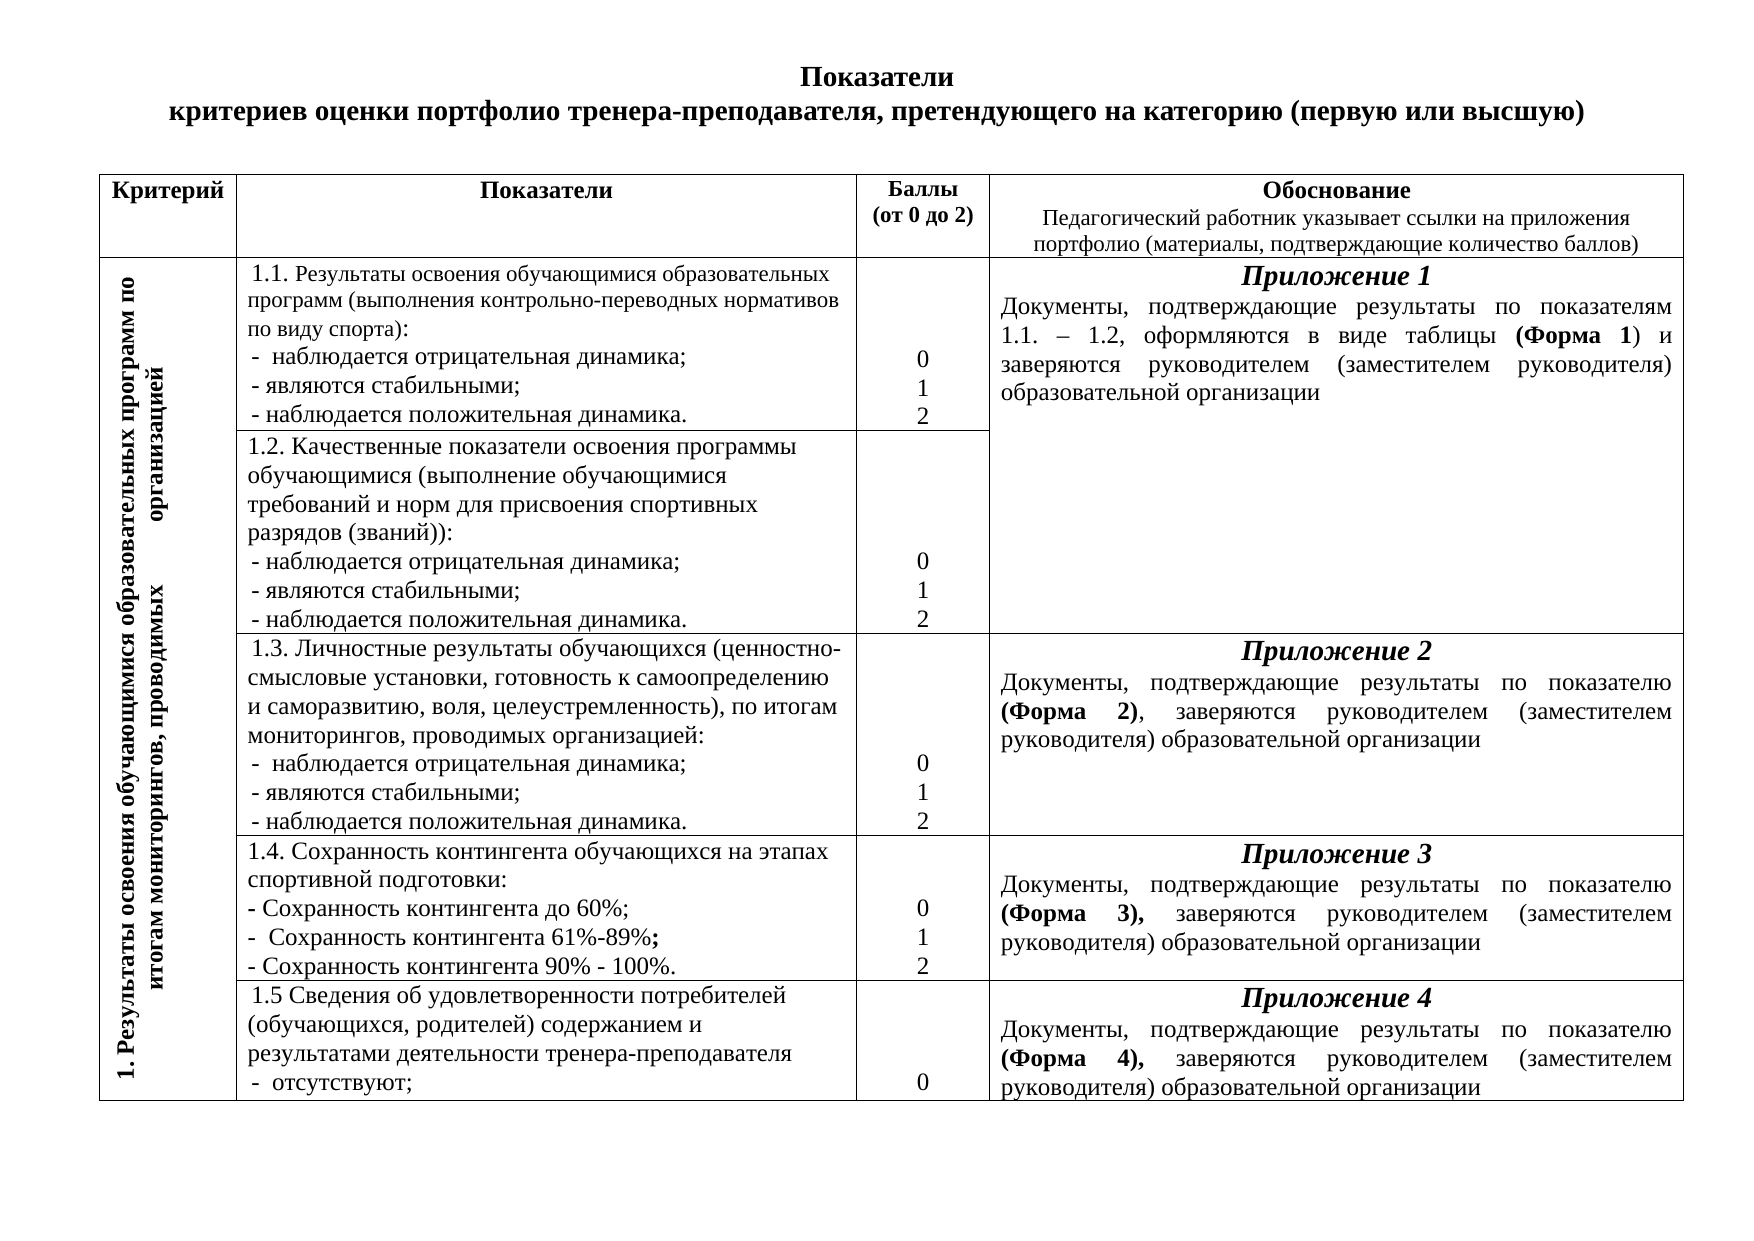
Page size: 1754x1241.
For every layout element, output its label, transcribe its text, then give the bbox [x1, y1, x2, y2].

table_cell 0 1 2 [857, 258, 989, 430]
table_cell 1.2. Качественные показатели освоения программы обучающимися (выполнение обучающимися требований и норм для присвоения спортивных разрядов (званий)): - наблюдается отрицательная динамика; - являются стабильными; - наблюдается положительная динамика. [237, 431, 856, 632]
table_cell 1.4. Сохранность контингента обучающихся на этапах спортивной подготовки: - Сохранность контингента до 60%; - Сохранность контингента 61%-89%; - Сохранность контингента 90% - 100%. [237, 836, 856, 979]
table_cell Приложение 2 Документы, подтверждающие результаты по показателю (Форма 2), заверяются руководителем (заместителем руководителя) образовательной организации [990, 634, 1683, 835]
table_header Баллы (от 0 до 2) [857, 175, 989, 257]
table_header Показатели [237, 175, 856, 257]
table_cell 0 1 2 [857, 981, 989, 1100]
table_cell 0 1 2 [857, 836, 989, 979]
table_cell 0 1 2 [857, 431, 989, 632]
table_header Критерий [100, 175, 236, 257]
table_cell 1. Результаты освоения обучающимися образовательных программ по итогам мониторингов, проводимых организацией [100, 258, 236, 1100]
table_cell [237, 981, 856, 1100]
subtitle критериев оценки портфолио тренера-преподавателя, претендующего на категорию (первую или высшую) [118, 93, 1636, 126]
table_cell Приложение 3 Документы, подтверждающие результаты по показателю (Форма 3), заверяются руководителем (заместителем руководителя) образовательной организации [990, 836, 1683, 979]
subtitle Показатели [118, 59, 1636, 93]
table_cell Приложение 1 Документы, подтверждающие результаты по показателям 1.1. – 1.2, оформляются в виде таблицы (Форма 1) и заверяются руководителем (заместителем руководителя) образовательной организации [990, 258, 1683, 632]
table_cell 1.3. Личностные результаты обучающихся (ценностно-смысловые установки, готовность к самоопределению и саморазвитию, воля, целеустремленность), по итогам мониторингов, проводимых организацией: - наблюдается отрицательная динамика; - являются стабильными; - наблюдается положительная динамика. [237, 634, 856, 835]
table_header Обоснование Педагогический работник указывает ссылки на приложения портфолио (материалы, подтверждающие количество баллов) [990, 175, 1683, 257]
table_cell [990, 981, 1683, 1100]
table_cell 0 1 2 [857, 634, 989, 835]
table_cell 1.1. Результаты освоения обучающимися образовательных программ (выполнения контрольно-переводных нормативов по виду спорта): - наблюдается отрицательная динамика; - являются стабильными; - наблюдается положительная динамика. [237, 258, 856, 430]
